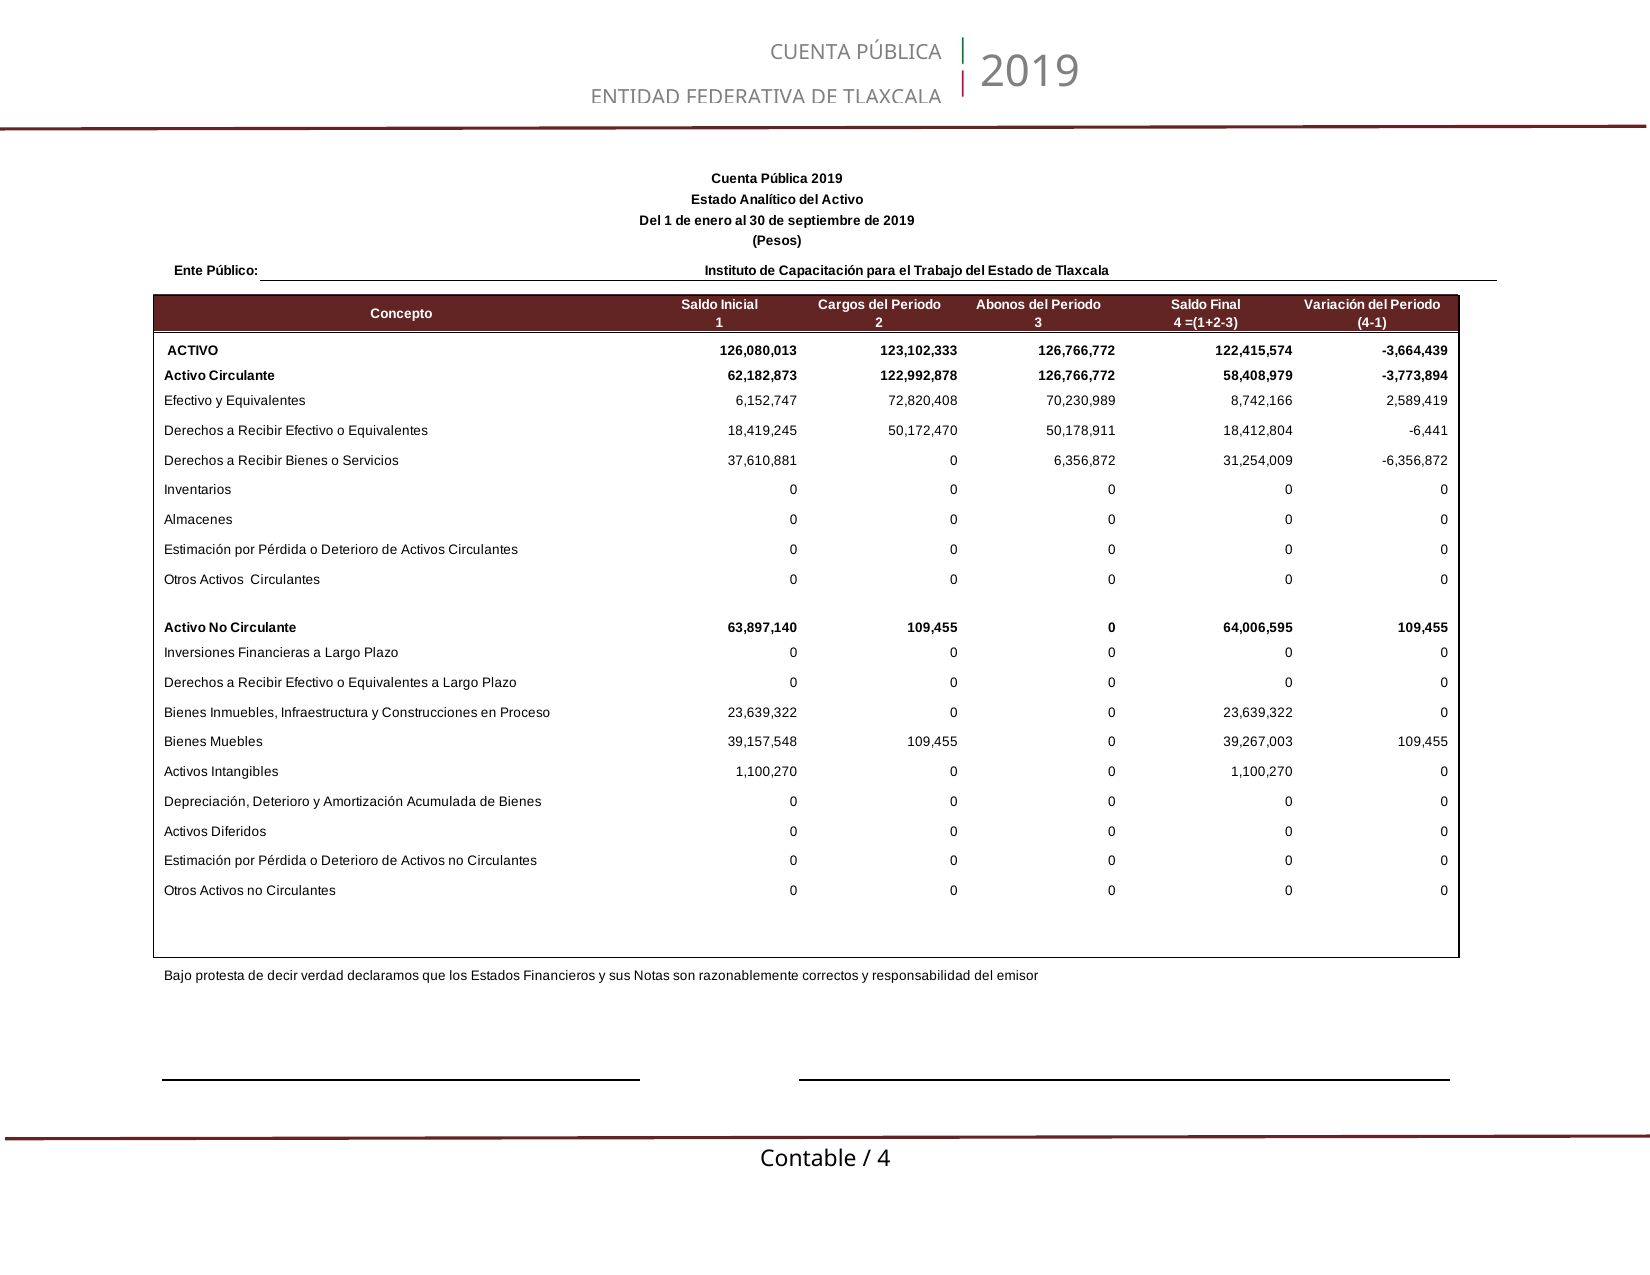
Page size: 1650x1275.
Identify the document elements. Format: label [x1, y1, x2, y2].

picture [956, 28, 974, 100]
